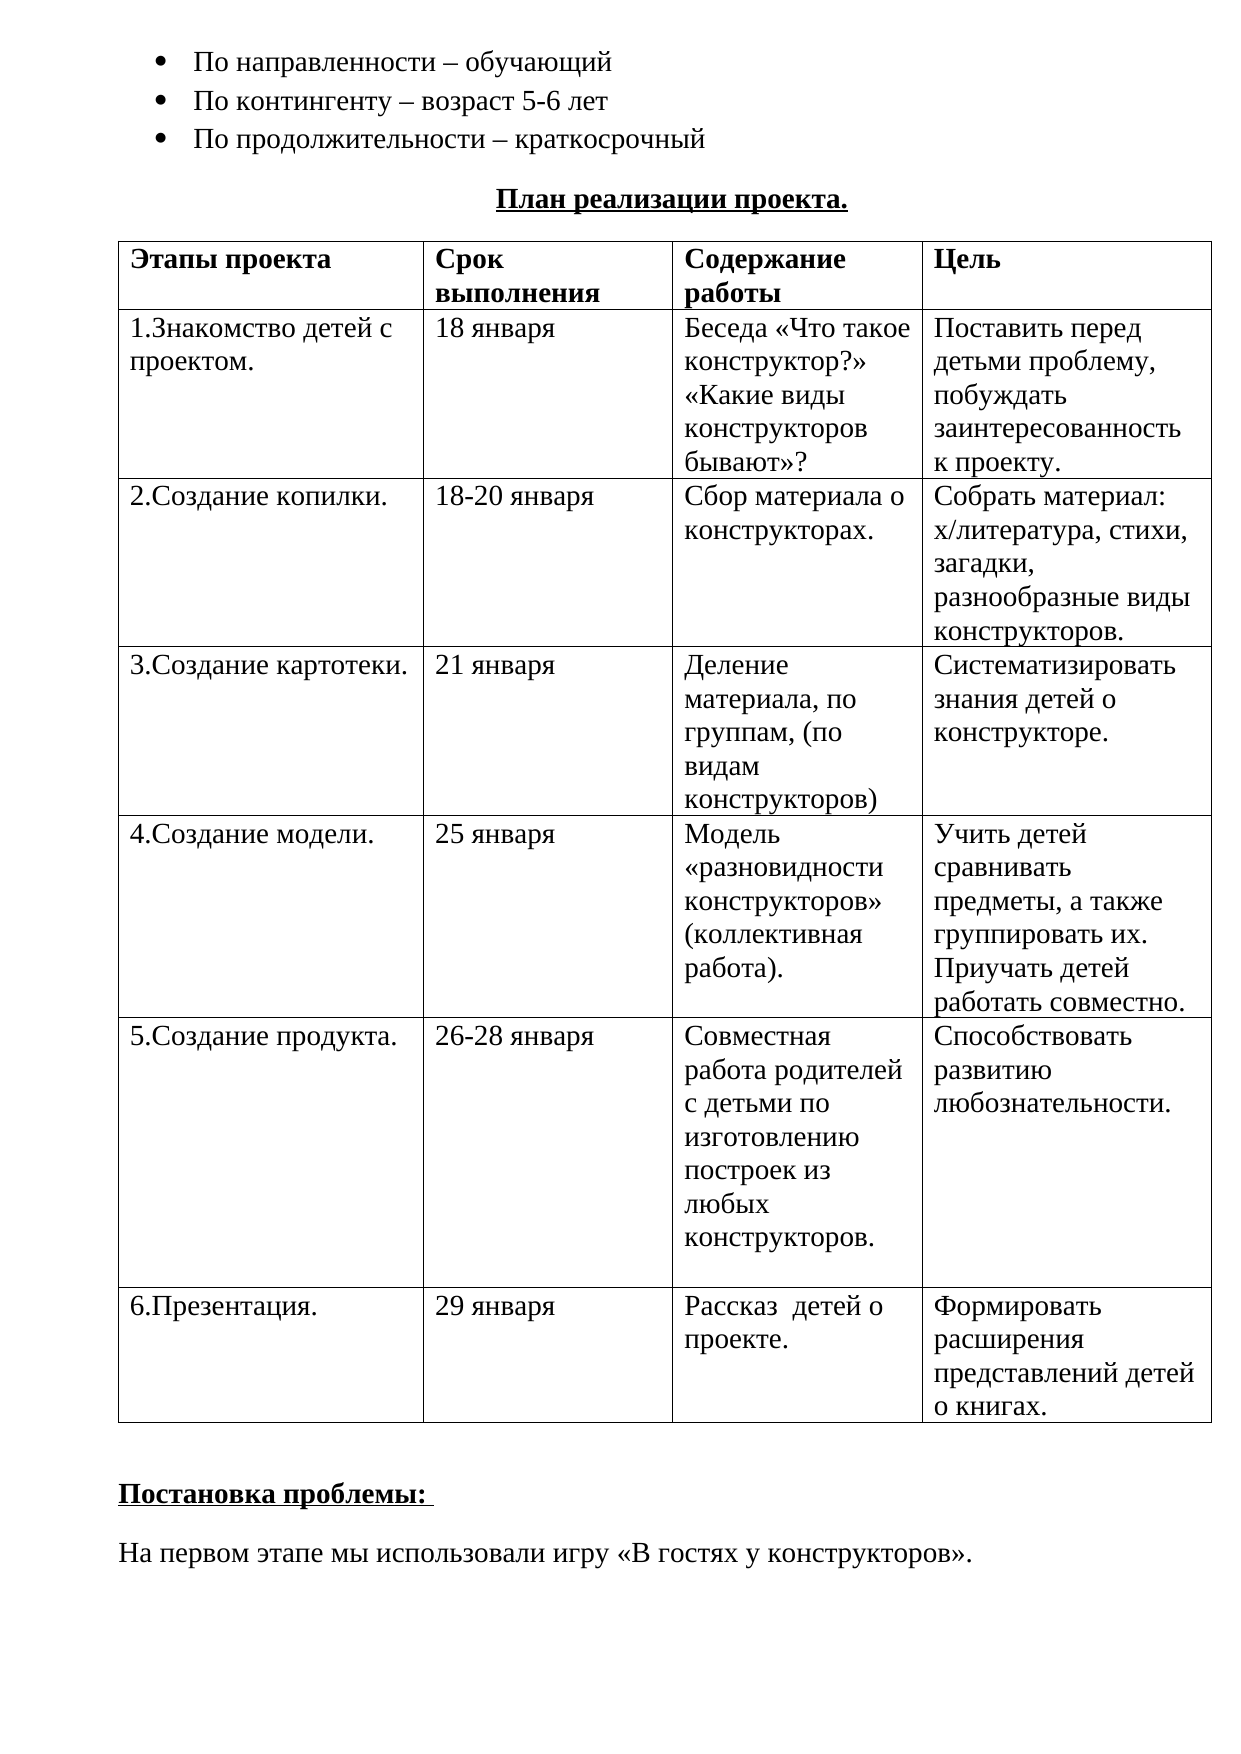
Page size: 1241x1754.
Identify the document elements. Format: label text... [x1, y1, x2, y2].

table_header Этапы проекта [119, 242, 423, 309]
table_cell Поставить перед детьми проблему, побуждать заинтересованность к проекту. [923, 310, 1211, 477]
table_cell 2.Создание копилки. [119, 479, 423, 646]
table_cell Формировать расширения представлений детей о книгах. [923, 1288, 1211, 1422]
table_cell 26-28 января [424, 1018, 672, 1287]
text На первом этапе мы использовали игру «В гостях у конструкторов». [118, 1535, 1152, 1569]
table_cell 18-20 января [424, 479, 672, 646]
table_cell 6.Презентация. [119, 1288, 423, 1422]
text Постановка проблемы: [118, 1476, 1152, 1509]
text План реализации проекта. [118, 181, 1152, 215]
table_cell Учить детей сравнивать предметы, а также группировать их. Приучать детей работать совместно. [923, 816, 1211, 1017]
table_cell Способствовать развитию любознательности. [923, 1018, 1211, 1287]
list По контингенту – возраст 5-6 лет [156, 83, 1152, 117]
table_header Содержание работы [673, 242, 922, 309]
table_cell 1.Знакомство детей с проектом. [119, 310, 423, 477]
table_cell 5.Создание продукта. [119, 1018, 423, 1287]
table_cell 25 января [424, 816, 672, 1017]
list По направленности – обучающий [156, 44, 1152, 78]
table_cell Собрать материал: х/литература, стихи, загадки, разнообразные виды конструкторов. [923, 479, 1211, 646]
table_cell Модель «разновидности конструкторов» (коллективная работа). [673, 816, 922, 1017]
table_cell Беседа «Что такое конструктор?» «Какие виды конструкторов бывают»? [673, 310, 922, 477]
table_cell 18 января [424, 310, 672, 477]
table_cell Рассказ детей о проекте. [673, 1288, 922, 1422]
table_cell 21 января [424, 647, 672, 815]
table_cell Совместная работа родителей с детьми по изготовлению построек из любых конструкторов. [673, 1018, 922, 1287]
table_cell 3.Создание картотеки. [119, 647, 423, 815]
table_header Срок выполнения [424, 242, 672, 309]
table_cell 29 января [424, 1288, 672, 1422]
table_header Цель [923, 242, 1211, 309]
table_cell Сбор материала о конструкторах. [673, 479, 922, 646]
table_cell 4.Создание модели. [119, 816, 423, 1017]
table_cell Деление материала, по группам, (по видам конструкторов) [673, 647, 922, 815]
list По продолжительности – краткосрочный [156, 122, 1152, 155]
table_cell Систематизировать знания детей о конструкторе. [923, 647, 1211, 815]
